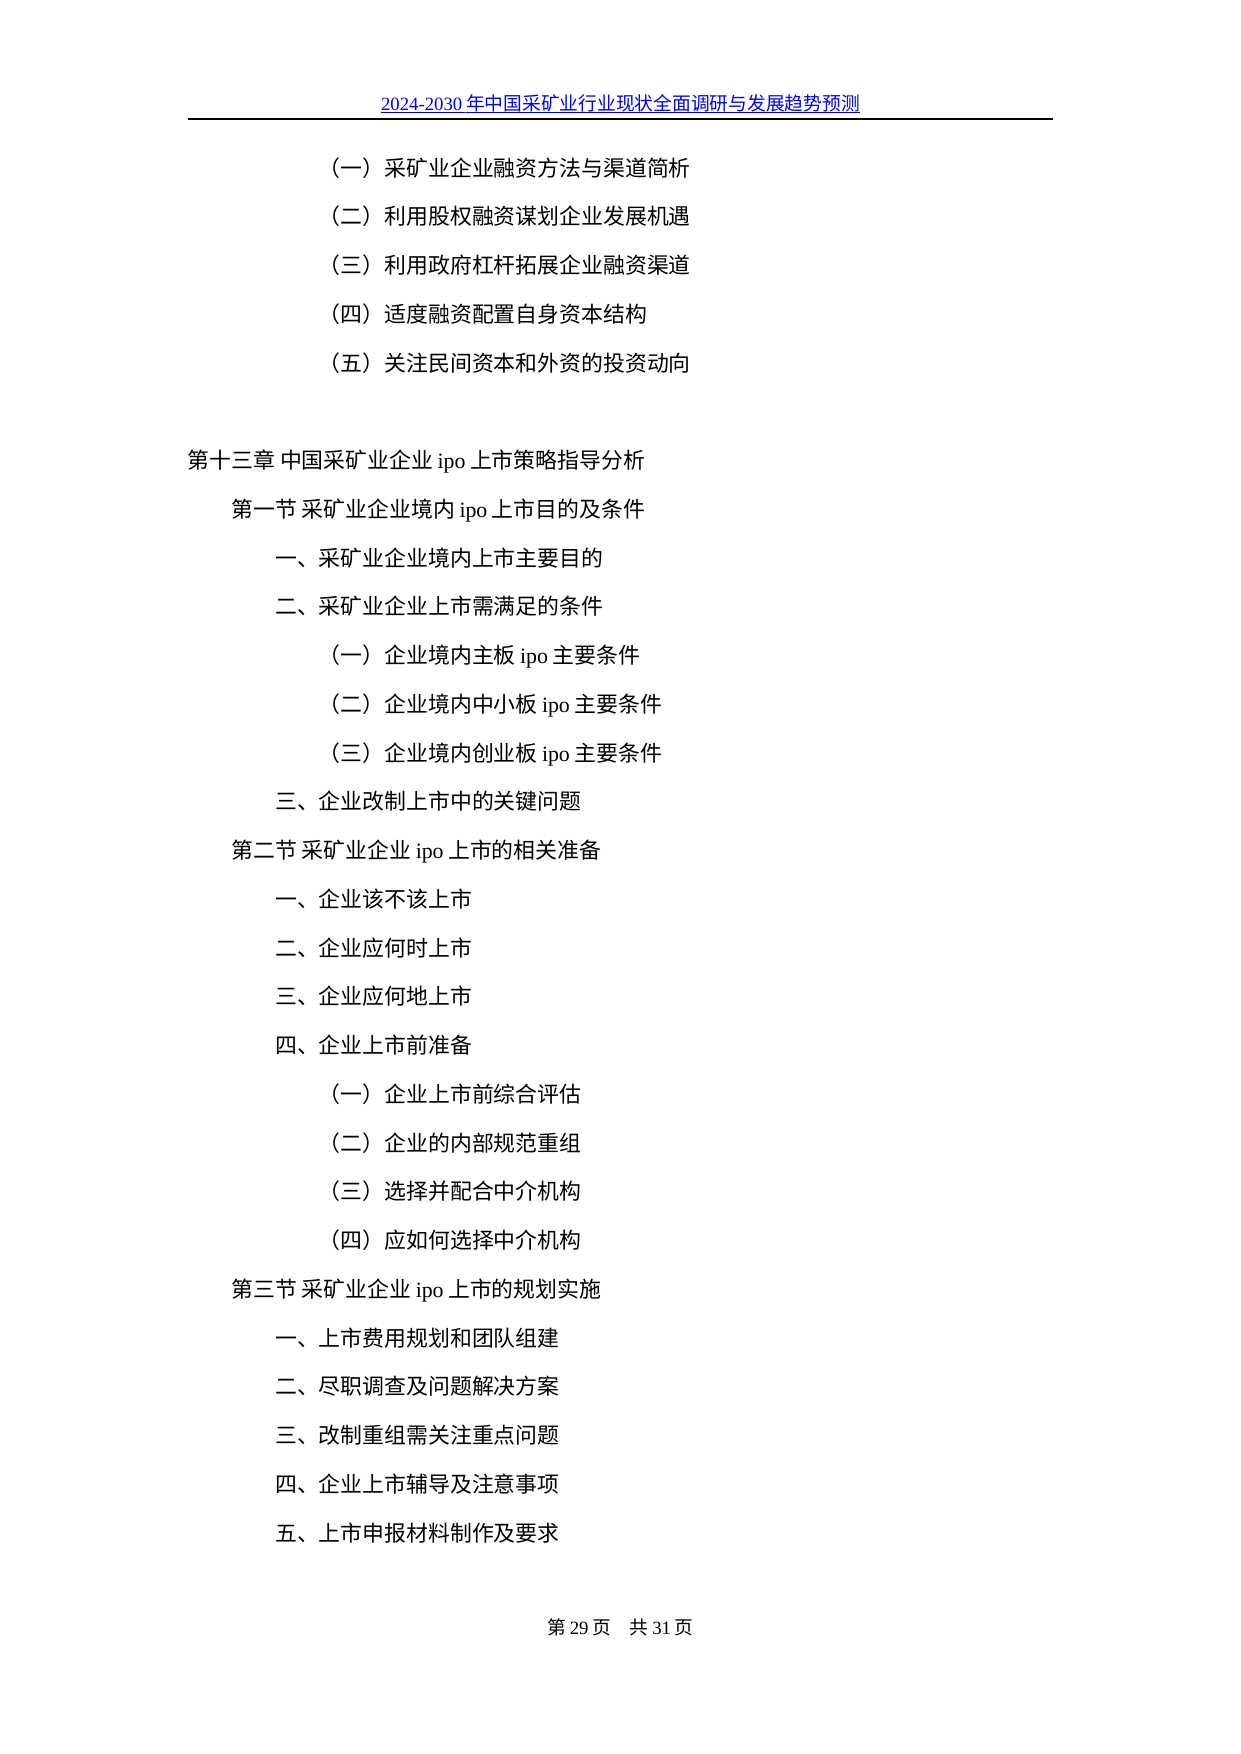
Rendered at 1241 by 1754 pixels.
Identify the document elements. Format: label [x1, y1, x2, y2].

text [187, 150, 1053, 1548]
